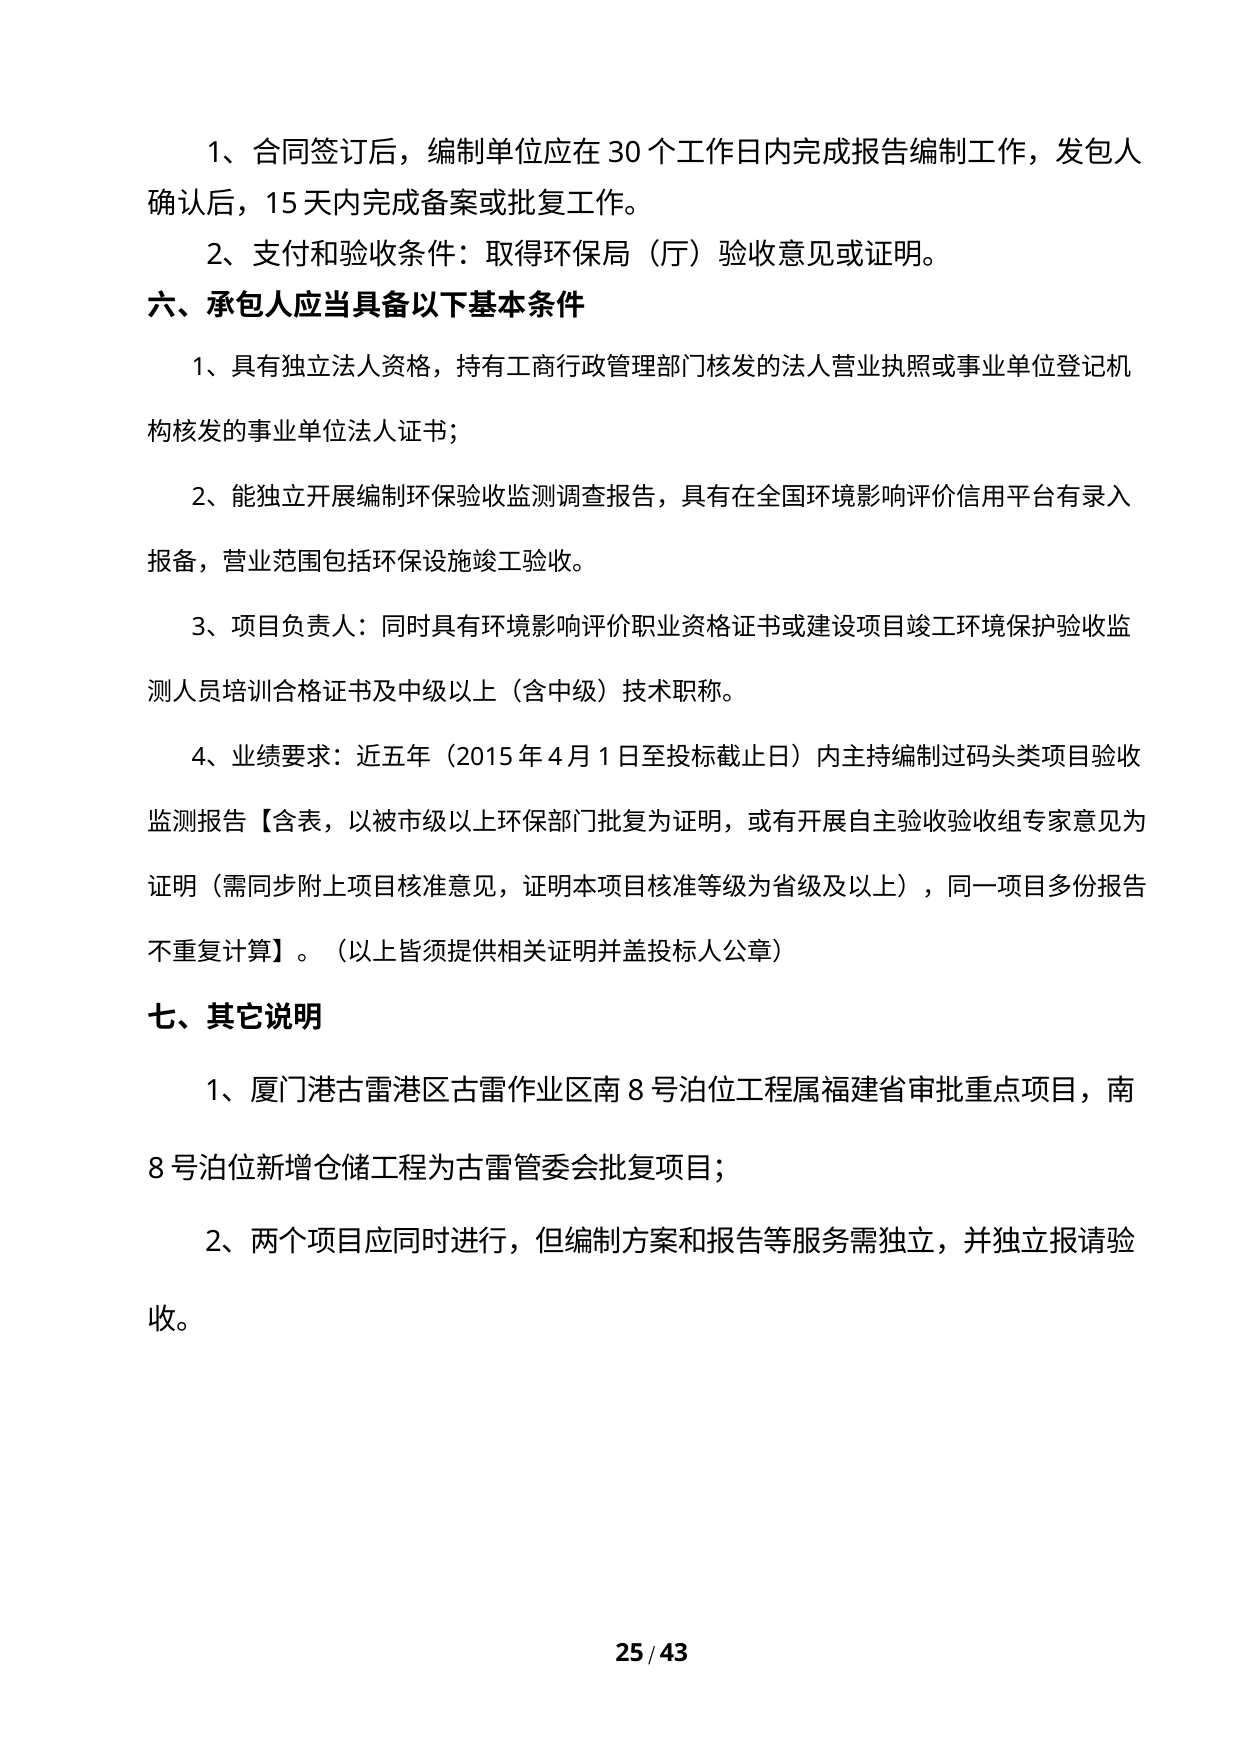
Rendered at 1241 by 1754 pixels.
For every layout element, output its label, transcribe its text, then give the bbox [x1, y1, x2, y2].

text 2、能独立开展编制环保验收监测调查报告，具有在全国环境影响评价信用平台有录入报备，营业范围包括环保设施竣工验收。 [148, 462, 1152, 592]
text 4、业绩要求：近五年（2015年4月1日至投标截止日）内主持编制过码头类项目验收监测报告【含表，以被市级以上环保部门批复为证明，或有开展自主验收验收组专家意见为证明（需同步附上项目核准意见，证明本项目核准等级为省级及以上），同一项目多份报告不重复计算】。（以上皆须提供相关证明并盖投标人公章） [148, 722, 1152, 982]
text 3、项目负责人：同时具有环境影响评价职业资格证书或建设项目竣工环境保护验收监测人员培训合格证书及中级以上（含中级）技术职称。 [148, 592, 1152, 722]
text 2、两个项目应同时进行，但编制方案和报告等服务需独立，并独立报请验收。 [148, 1207, 1152, 1349]
text 2、支付和验收条件：取得环保局（厅）验收意见或证明。 [148, 230, 1152, 273]
text 1、厦门港古雷港区古雷作业区南8号泊位工程属福建省审批重点项目，南8号泊位新增仓储工程为古雷管委会批复项目； [148, 1055, 1152, 1198]
text 七、其它说明 [148, 982, 1152, 1047]
text 1、合同签订后，编制单位应在30个工作日内完成报告编制工作，发包人确认后，15天内完成备案或批复工作。 [148, 129, 1152, 222]
text 1、具有独立法人资格，持有工商行政管理部门核发的法人营业执照或事业单位登记机构核发的事业单位法人证书； [148, 332, 1152, 462]
text 六、承包人应当具备以下基本条件 [148, 281, 1152, 323]
